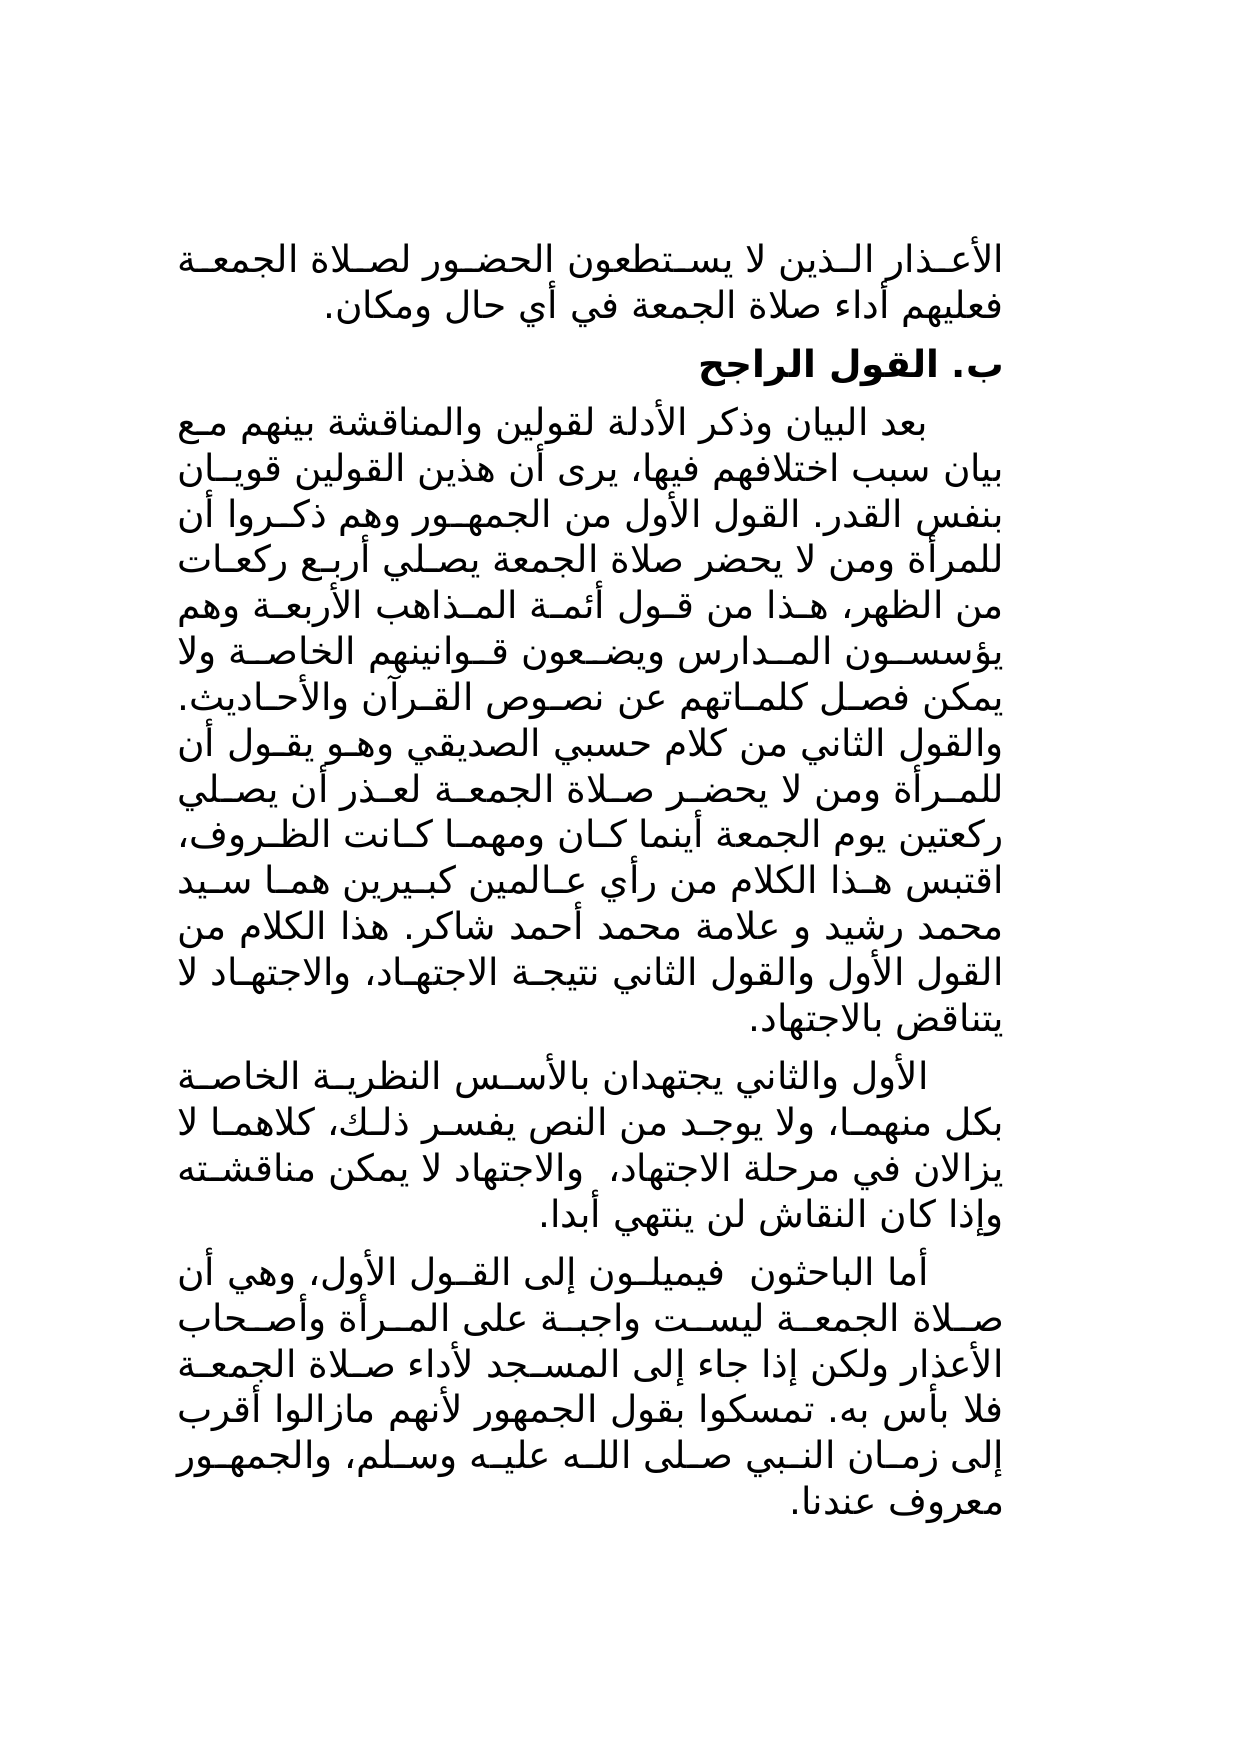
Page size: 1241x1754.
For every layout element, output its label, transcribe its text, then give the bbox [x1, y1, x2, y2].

text ب. القول الراجح [177, 340, 1004, 386]
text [177, 236, 1004, 328]
text بعد البيان وذكر الأدلة لقولين والمناقشة بينهم مع بيان سبب اختلافهم فيها، يرى أن هذين القولين قويان بنفس القدر. القول الأول من الجمهور وهم ذكروا أن للمرأة ومن لا يحضر صلاة الجمعة يصلي أربع ركعات من الظهر، هذا من قول أئمة المذاهب الأربعة وهم يؤسسون المدارس ويضعون قوانينهم الخاصة ولا يمكن فصل كلماتهم عن نصوص القرآن والأحاديث. والقول الثاني من كلام حسبي الصديقي وهو يقول أن للمرأة ومن لا يحضر صلاة الجمعة لعذر أن يصلي ركعتين يوم الجمعة أينما كان ومهما كانت الظروف، اقتبس هذا الكلام من رأي عالمين كبيرين هما سيد محمد رشيد و علامة محمد أحمد شاكر. هذا الكلام من القول الأول والقول الثاني نتيجة الاجتهاد، والاجتهاد لا يتناقض بالاجتهاد. [177, 399, 1004, 1040]
text أما الباحثون فيميلون إلى القول الأول، وهي أن صلاة الجمعة ليست واجبة على المرأة وأصحاب الأعذار ولكن إذا جاء إلى المسجد لأداء صلاة الجمعة فلا بأس به. تمسكوا بقول الجمهور لأنهم مازالوا أقرب إلى زمان النبي صلى الله عليه وسلم، والجمهور معروف عندنا. [177, 1249, 1004, 1524]
text الأول والثاني يجتهدان بالأسس النظرية الخاصة بكل منهما، ولا يوجد من النص يفسر ذلك، كلاهما لا يزالان في مرحلة الاجتهاد، والاجتهاد لا يمكن مناقشته وإذا كان النقاش لن ينتهي أبدا. [177, 1053, 1004, 1236]
